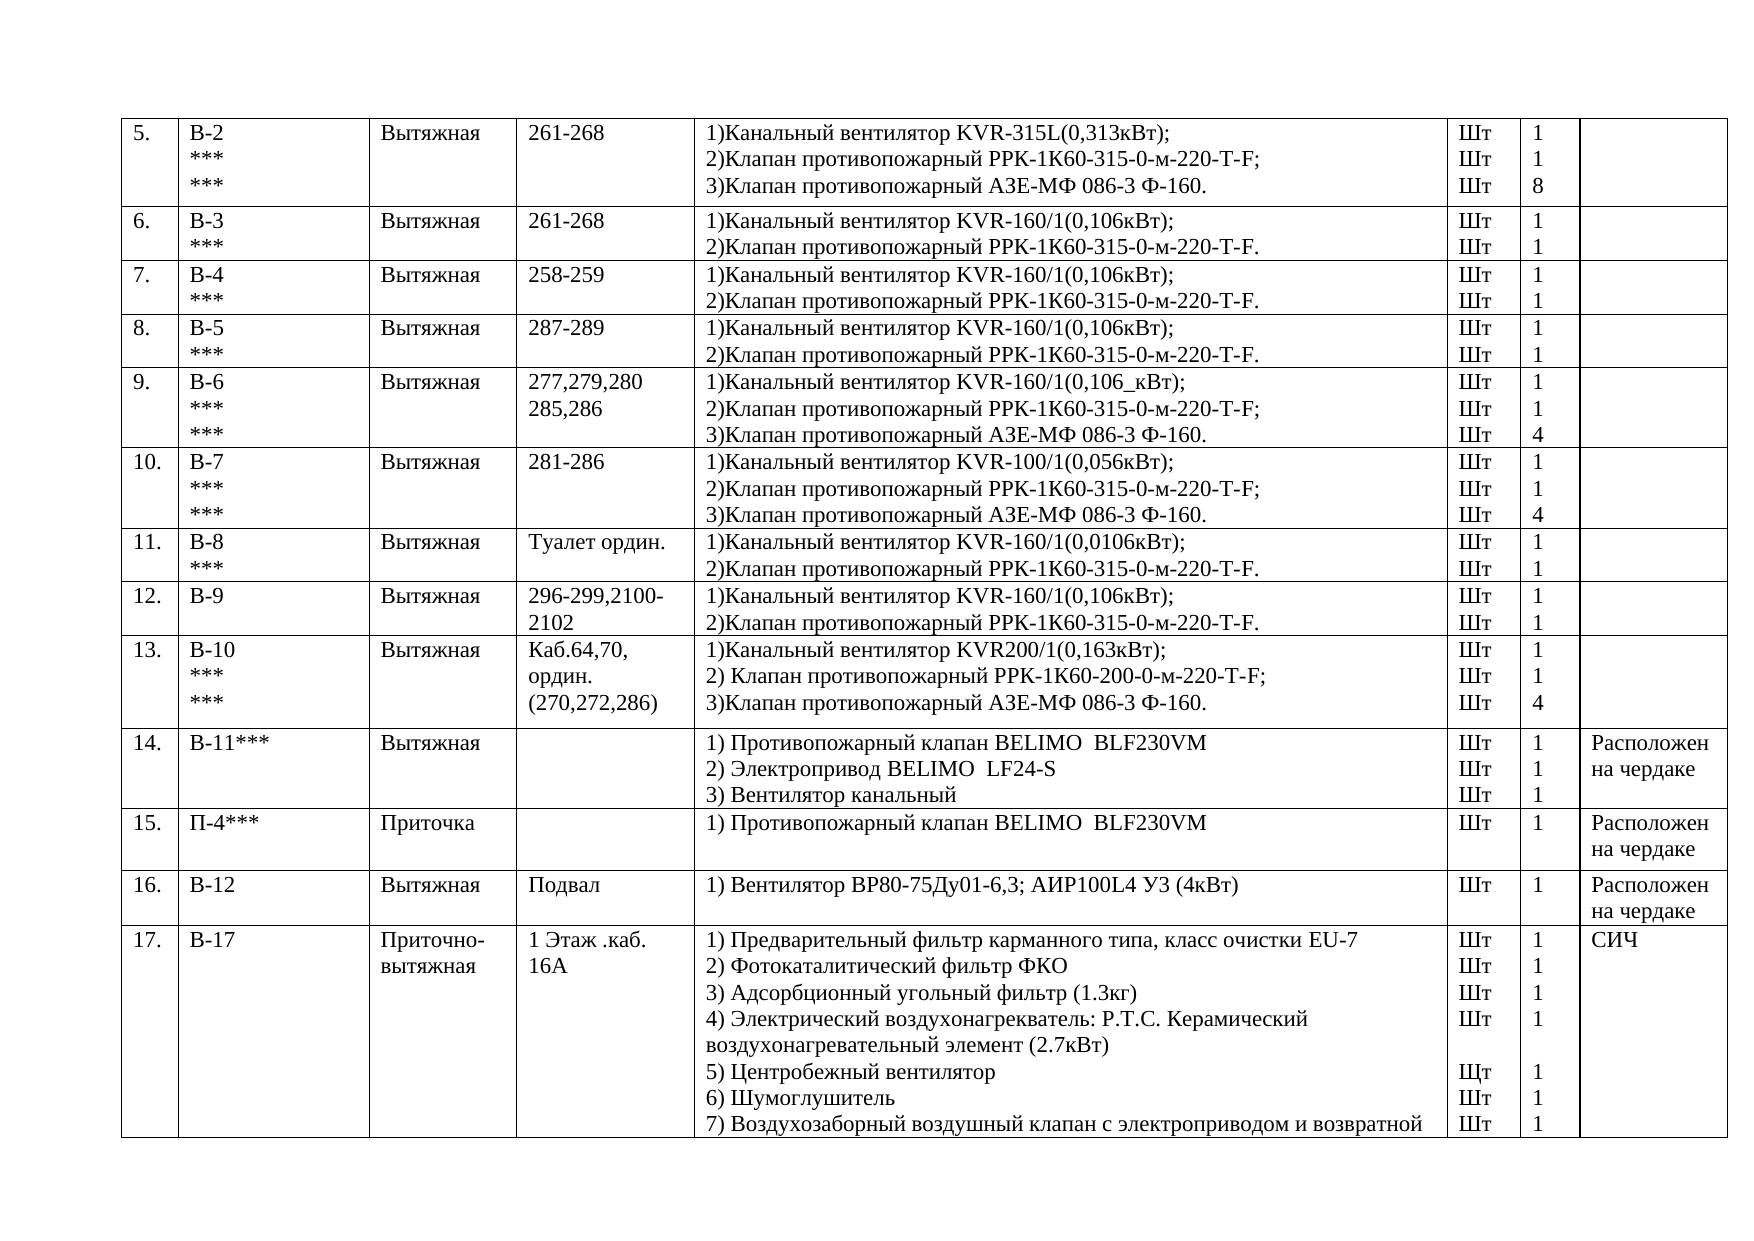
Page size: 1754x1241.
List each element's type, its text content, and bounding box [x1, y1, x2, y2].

table_cell 13. [122, 636, 178, 728]
table_cell 17. [122, 926, 178, 1137]
table_cell 1)Канальный вентилятор KVR-160/1(0,106кВт); 2)Клапан противопожарный РРК-1К60-315-0-м-220-Т-F. [695, 582, 1447, 635]
table_cell 1 1 [1521, 261, 1579, 313]
table_cell Каб.64,70, ордин. (270,272,286) [517, 636, 694, 728]
table_cell 5. [122, 119, 178, 206]
table_cell В-3 *** [179, 207, 369, 260]
table_cell 296-299,2100-2102 [517, 582, 694, 635]
table_cell 1) Вентилятор ВР80-75Ду01-6,3; АИР100L4 У3 (4кВт) [695, 871, 1447, 925]
table_cell 261-268 [517, 207, 694, 260]
table_cell Шт [1448, 809, 1520, 870]
table_cell 1 1 4 [1521, 368, 1579, 447]
table_cell В-6 *** *** [179, 368, 369, 447]
table_cell Расположен на чердаке [1581, 871, 1727, 925]
table_cell В-11*** [179, 729, 369, 808]
table_cell Шт [1448, 871, 1520, 925]
table_cell 8. [122, 315, 178, 367]
table_cell Вытяжная [370, 119, 516, 206]
table_cell 6. [122, 207, 178, 260]
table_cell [695, 926, 1447, 1137]
table_cell 1)Канальный вентилятор KVR-160/1(0,106_кВт); 2)Клапан противопожарный РРК-1К60-315-0-м-220-Т-F; 3)Клапан противопожарный АЗЕ-МФ 086-3 Ф-160. [695, 368, 1447, 447]
table_cell 1 1 [1521, 315, 1579, 367]
table_cell В-2 *** *** [179, 119, 369, 206]
table_cell Вытяжная [370, 207, 516, 260]
table_cell 1)Канальный вентилятор KVR-160/1(0,106кВт); 2)Клапан противопожарный РРК-1К60-315-0-м-220-Т-F. [695, 207, 1447, 260]
table_cell [1581, 636, 1727, 728]
table_cell В-8 *** [179, 529, 369, 581]
table_cell [517, 809, 694, 870]
table_cell В-10 *** *** [179, 636, 369, 728]
table_cell 1)Канальный вентилятор KVR-160/1(0,0106кВт); 2)Клапан противопожарный РРК-1К60-315-0-м-220-Т-F. [695, 529, 1447, 581]
table_cell 1) Противопожарный клапан BELIMO BLF230VM 2) Электропривод BELIMO LF24-S 3) Вентилятор канальный [695, 729, 1447, 808]
table_cell В-12 [179, 871, 369, 925]
table_cell 1) Противопожарный клапан BELIMO BLF230VM [695, 809, 1447, 870]
table_cell Вытяжная [370, 368, 516, 447]
table_cell [517, 729, 694, 808]
table_cell 1)Канальный вентилятор KVR200/1(0,163кВт); 2) Клапан противопожарный РРК-1К60-200-0-м-220-Т-F; 3)Клапан противопожарный АЗЕ-МФ 086-3 Ф-160. [695, 636, 1447, 728]
table_cell 287-289 [517, 315, 694, 367]
table_cell [1581, 448, 1727, 527]
table_cell Вытяжная [370, 729, 516, 808]
table_cell 9. [122, 368, 178, 447]
table_cell 11. [122, 529, 178, 581]
table_cell 1 1 [1521, 207, 1579, 260]
table_cell 1 [1521, 871, 1579, 925]
table_cell 1 1 1 1 1 1 1 [1521, 926, 1579, 1137]
table_cell Шт Шт Шт [1448, 636, 1520, 728]
table_cell Вытяжная [370, 636, 516, 728]
table_cell В-4 *** [179, 261, 369, 313]
table_cell Подвал [517, 871, 694, 925]
table_cell 258-259 [517, 261, 694, 313]
table_cell 1 1 1 [1521, 729, 1579, 808]
table_cell 1 1 4 [1521, 636, 1579, 728]
table_cell Шт Шт [1448, 315, 1520, 367]
table_cell 1 Этаж .каб. 16А [517, 926, 694, 1137]
table_cell В-5 *** [179, 315, 369, 367]
table_cell 15. [122, 809, 178, 870]
table_cell Шт Шт [1448, 529, 1520, 581]
table_cell 1 1 [1521, 582, 1579, 635]
table_cell Шт Шт Шт [1448, 729, 1520, 808]
table_cell В-7 *** *** [179, 448, 369, 527]
table_cell Шт Шт [1448, 261, 1520, 313]
table_cell В-9 [179, 582, 369, 635]
table_cell 7. [122, 261, 178, 313]
table_cell Шт Шт [1448, 582, 1520, 635]
table_cell 12. [122, 582, 178, 635]
table_cell 1)Канальный вентилятор KVR-315L(0,313кВт); 2)Клапан противопожарный РРК-1К60-315-0-м-220-Т-F; 3)Клапан противопожарный АЗЕ-МФ 086-3 Ф-160. [695, 119, 1447, 206]
table_cell 1 1 [1521, 529, 1579, 581]
table_cell [1581, 261, 1727, 313]
table_cell Вытяжная [370, 261, 516, 313]
table_cell Шт Шт Шт [1448, 448, 1520, 527]
table_cell 281-286 [517, 448, 694, 527]
table_cell Расположен на чердаке [1581, 809, 1727, 870]
table_cell [1581, 368, 1727, 447]
table_cell П-4*** [179, 809, 369, 870]
table_cell 277,279,280 285,286 [517, 368, 694, 447]
table_cell 1)Канальный вентилятор KVR-160/1(0,106кВт); 2)Клапан противопожарный РРК-1К60-315-0-м-220-Т-F. [695, 315, 1447, 367]
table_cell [1448, 926, 1520, 1137]
table_cell Шт Шт [1448, 207, 1520, 260]
table_cell Вытяжная [370, 582, 516, 635]
table_cell Расположен на чердаке [1581, 729, 1727, 808]
table_cell [1581, 529, 1727, 581]
table_cell Приточка [370, 809, 516, 870]
table_cell Приточно-вытяжная [370, 926, 516, 1137]
table_cell Вытяжная [370, 871, 516, 925]
table_cell [1581, 207, 1727, 260]
table_cell 16. [122, 871, 178, 925]
table_cell 10. [122, 448, 178, 527]
table_cell Шт Шт Шт [1448, 119, 1520, 206]
table_cell 1 1 8 [1521, 119, 1579, 206]
table_cell Вытяжная [370, 315, 516, 367]
table_cell [1581, 315, 1727, 367]
table_cell Шт Шт Шт [1448, 368, 1520, 447]
table_cell 1)Канальный вентилятор KVR-160/1(0,106кВт); 2)Клапан противопожарный РРК-1К60-315-0-м-220-Т-F. [695, 261, 1447, 313]
table_cell В-17 [179, 926, 369, 1137]
table_cell 1 1 4 [1521, 448, 1579, 527]
table_cell Вытяжная [370, 529, 516, 581]
table_cell Вытяжная [370, 448, 516, 527]
table_cell 14. [122, 729, 178, 808]
table_cell СИЧ [1581, 926, 1727, 1137]
table_cell Туалет ордин. [517, 529, 694, 581]
table_cell 1)Канальный вентилятор KVR-100/1(0,056кВт); 2)Клапан противопожарный РРК-1К60-315-0-м-220-Т-F; 3)Клапан противопожарный АЗЕ-МФ 086-3 Ф-160. [695, 448, 1447, 527]
table_cell 261-268 [517, 119, 694, 206]
table_cell [1581, 119, 1727, 206]
table_cell [1581, 582, 1727, 635]
table_cell 1 [1521, 809, 1579, 870]
